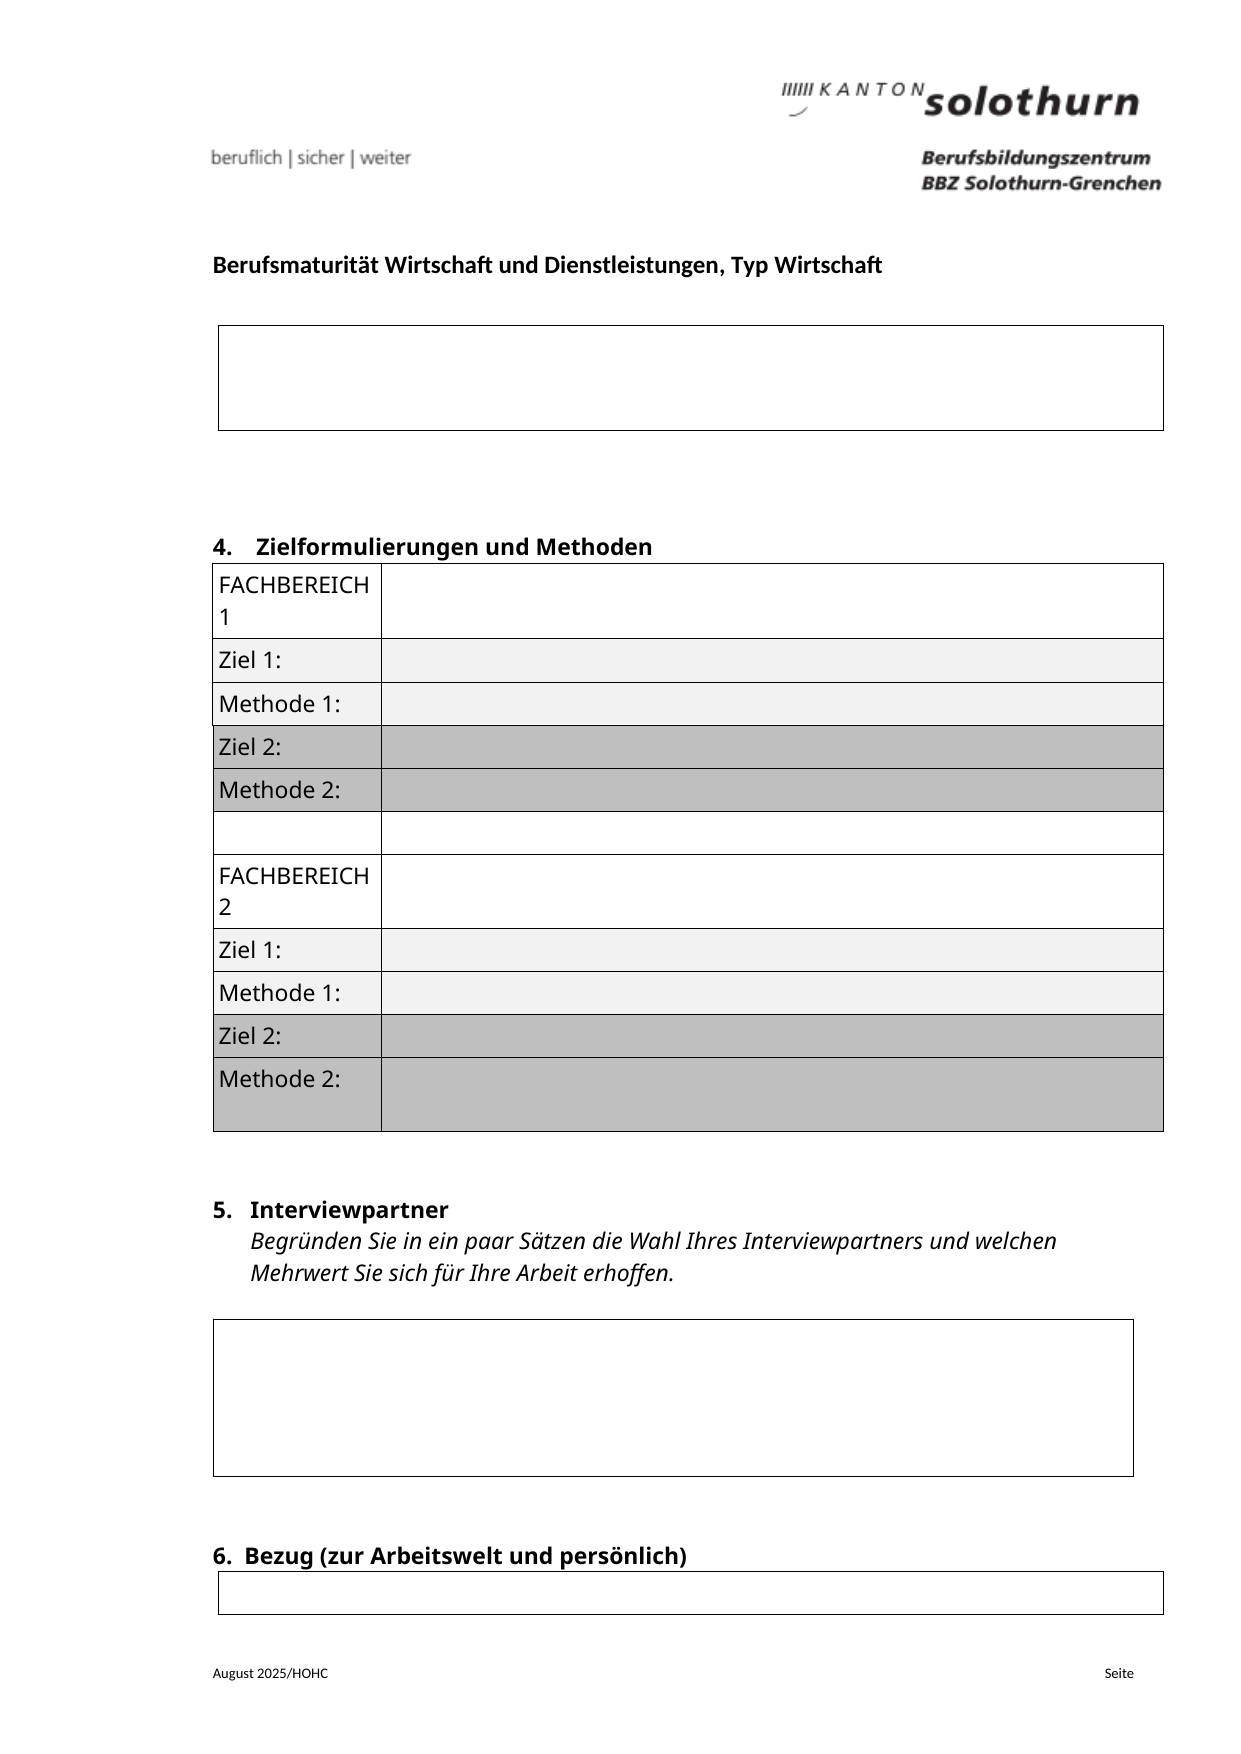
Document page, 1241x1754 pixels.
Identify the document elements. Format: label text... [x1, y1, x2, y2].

table_cell Methode 1: [213, 683, 381, 724]
table_cell Methode 2: [214, 1058, 381, 1131]
table_header [219, 326, 1163, 430]
table_header FACHBEREICH 1 [213, 564, 381, 638]
table_header [214, 1320, 1133, 1476]
table_cell Ziel 1: [214, 929, 381, 971]
table_cell [382, 769, 1163, 811]
table_cell [382, 812, 1163, 854]
text 6. Bezug (zur Arbeitswelt und persönlich) [213, 1540, 1134, 1571]
table_cell Ziel 2: [214, 726, 381, 768]
table_cell [382, 972, 1163, 1014]
table_cell [382, 1015, 1163, 1057]
list Interviewpartner [213, 1194, 1134, 1225]
table_cell Ziel 2: [214, 1015, 381, 1057]
table_cell [382, 726, 1163, 768]
table_header [219, 1572, 1163, 1614]
table_cell Methode 1: [214, 972, 381, 1014]
table_cell Methode 2: [214, 769, 381, 811]
table_cell [382, 683, 1163, 724]
table_cell [214, 812, 381, 854]
list Zielformulierungen und Methoden [213, 531, 1134, 563]
table_header [382, 564, 1163, 638]
table_cell [382, 855, 1163, 928]
table_cell [382, 929, 1163, 971]
table_cell FACHBEREICH 2 [214, 855, 381, 928]
table_cell [382, 639, 1163, 681]
table_cell [382, 1058, 1163, 1131]
table_cell Ziel 1: [213, 639, 381, 681]
list Begründen Sie in ein paar Sätzen die Wahl Ihres Interviewpartners und welchen Mehrwert Sie sich für Ihre Arbeit erhoffen. [250, 1225, 1134, 1288]
